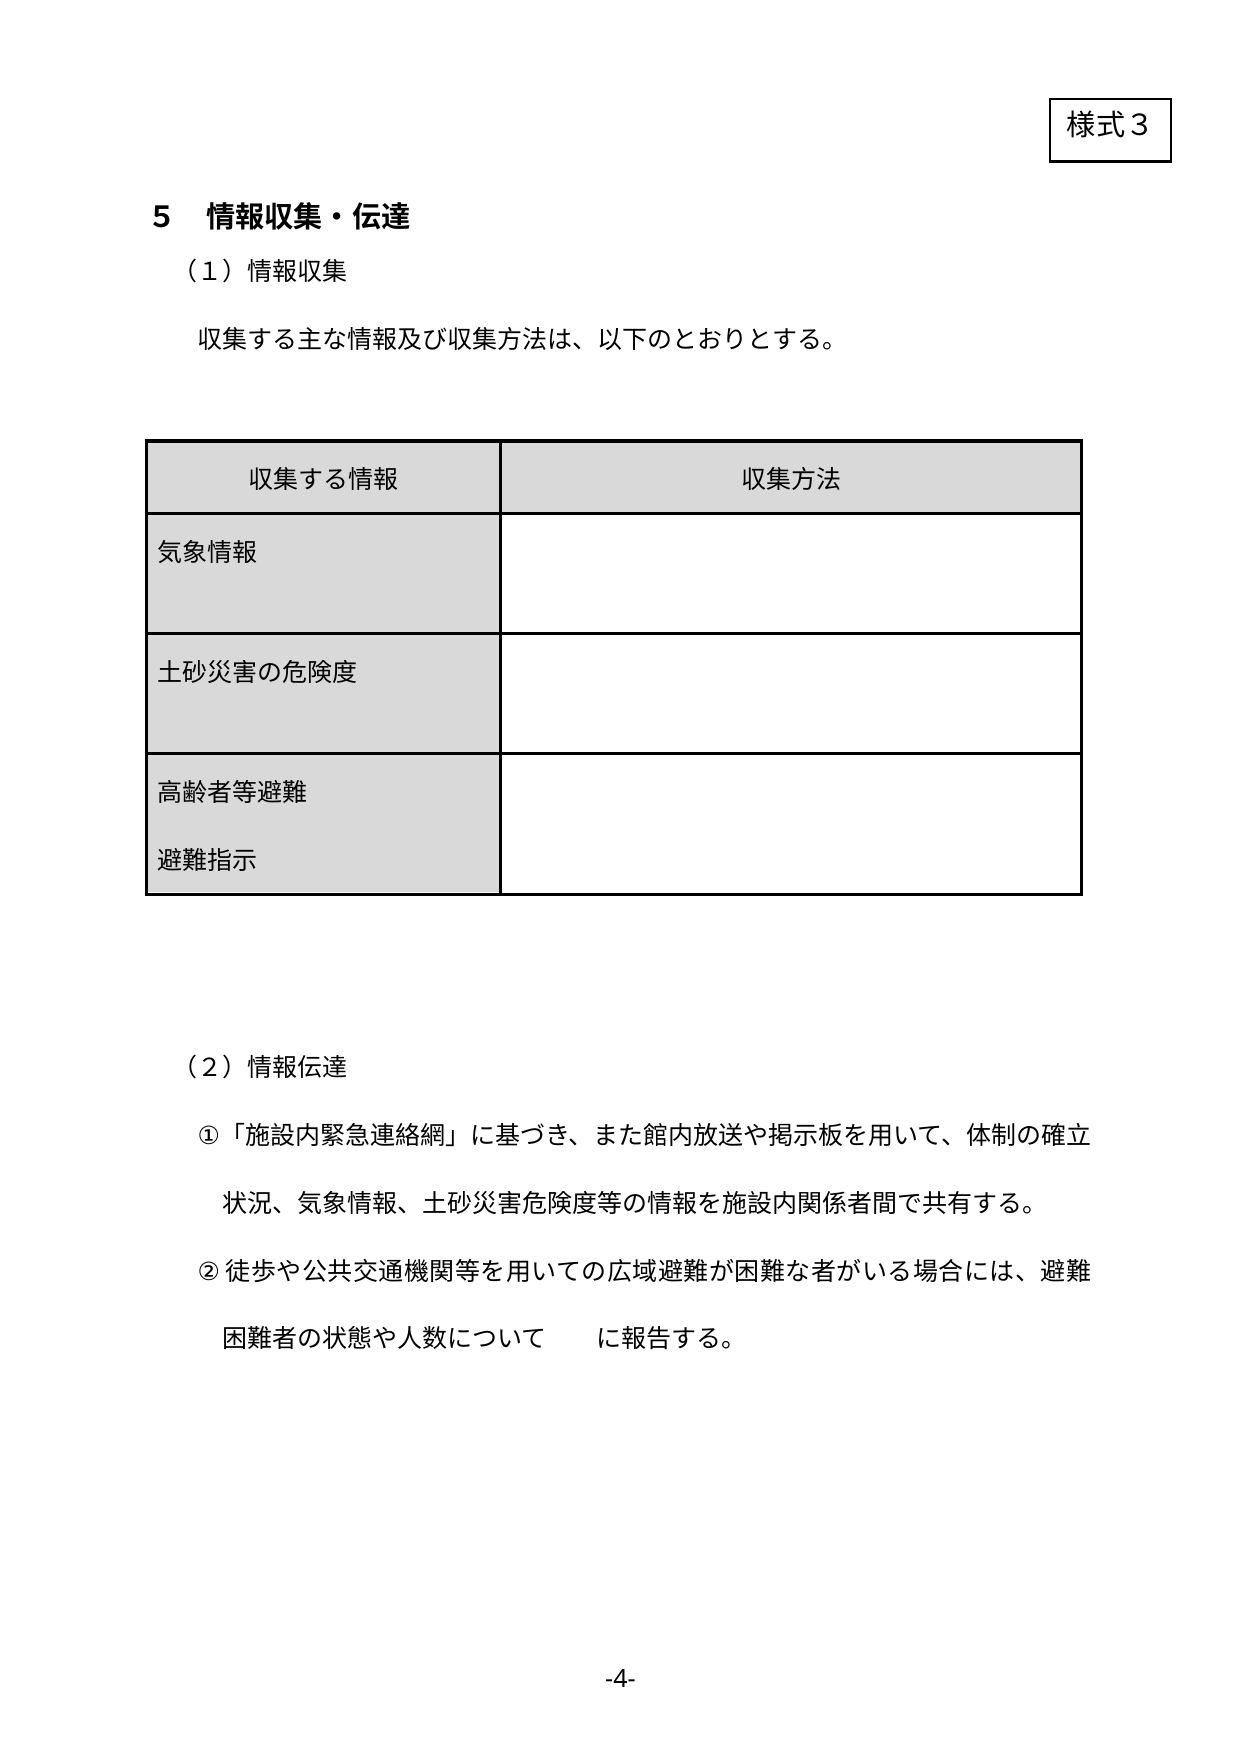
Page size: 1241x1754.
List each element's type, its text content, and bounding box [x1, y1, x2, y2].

text ①「施設内緊急連絡網」に基づき、また館内放送や掲示板を用いて、体制の確立状況、気象情報、土砂災害危険度等の情報を施設内関係者間で共有する。 [197, 1099, 1092, 1235]
text （２）情報伝達 [148, 1031, 1092, 1099]
table_cell 気象情報 [148, 515, 499, 632]
table_cell 土砂災害の危険度 [148, 635, 499, 752]
table_cell [502, 515, 1080, 632]
text 収集する主な情報及び収集方法は、以下のとおりとする。 [173, 303, 1092, 371]
table_header 収集方法 [502, 443, 1080, 512]
table_header 収集する情報 [148, 443, 499, 512]
table_cell 高齢者等避難 避難指示 [148, 755, 499, 892]
table_cell [502, 635, 1080, 752]
text ５ 情報収集・伝達 [148, 193, 1092, 236]
text （１）情報収集 [148, 236, 1092, 303]
text ②徒歩や公共交通機関等を用いての広域避難が困難な者がいる場合には、避難困難者の状態や人数について に報告する。 [197, 1235, 1092, 1371]
table_cell [502, 755, 1080, 892]
